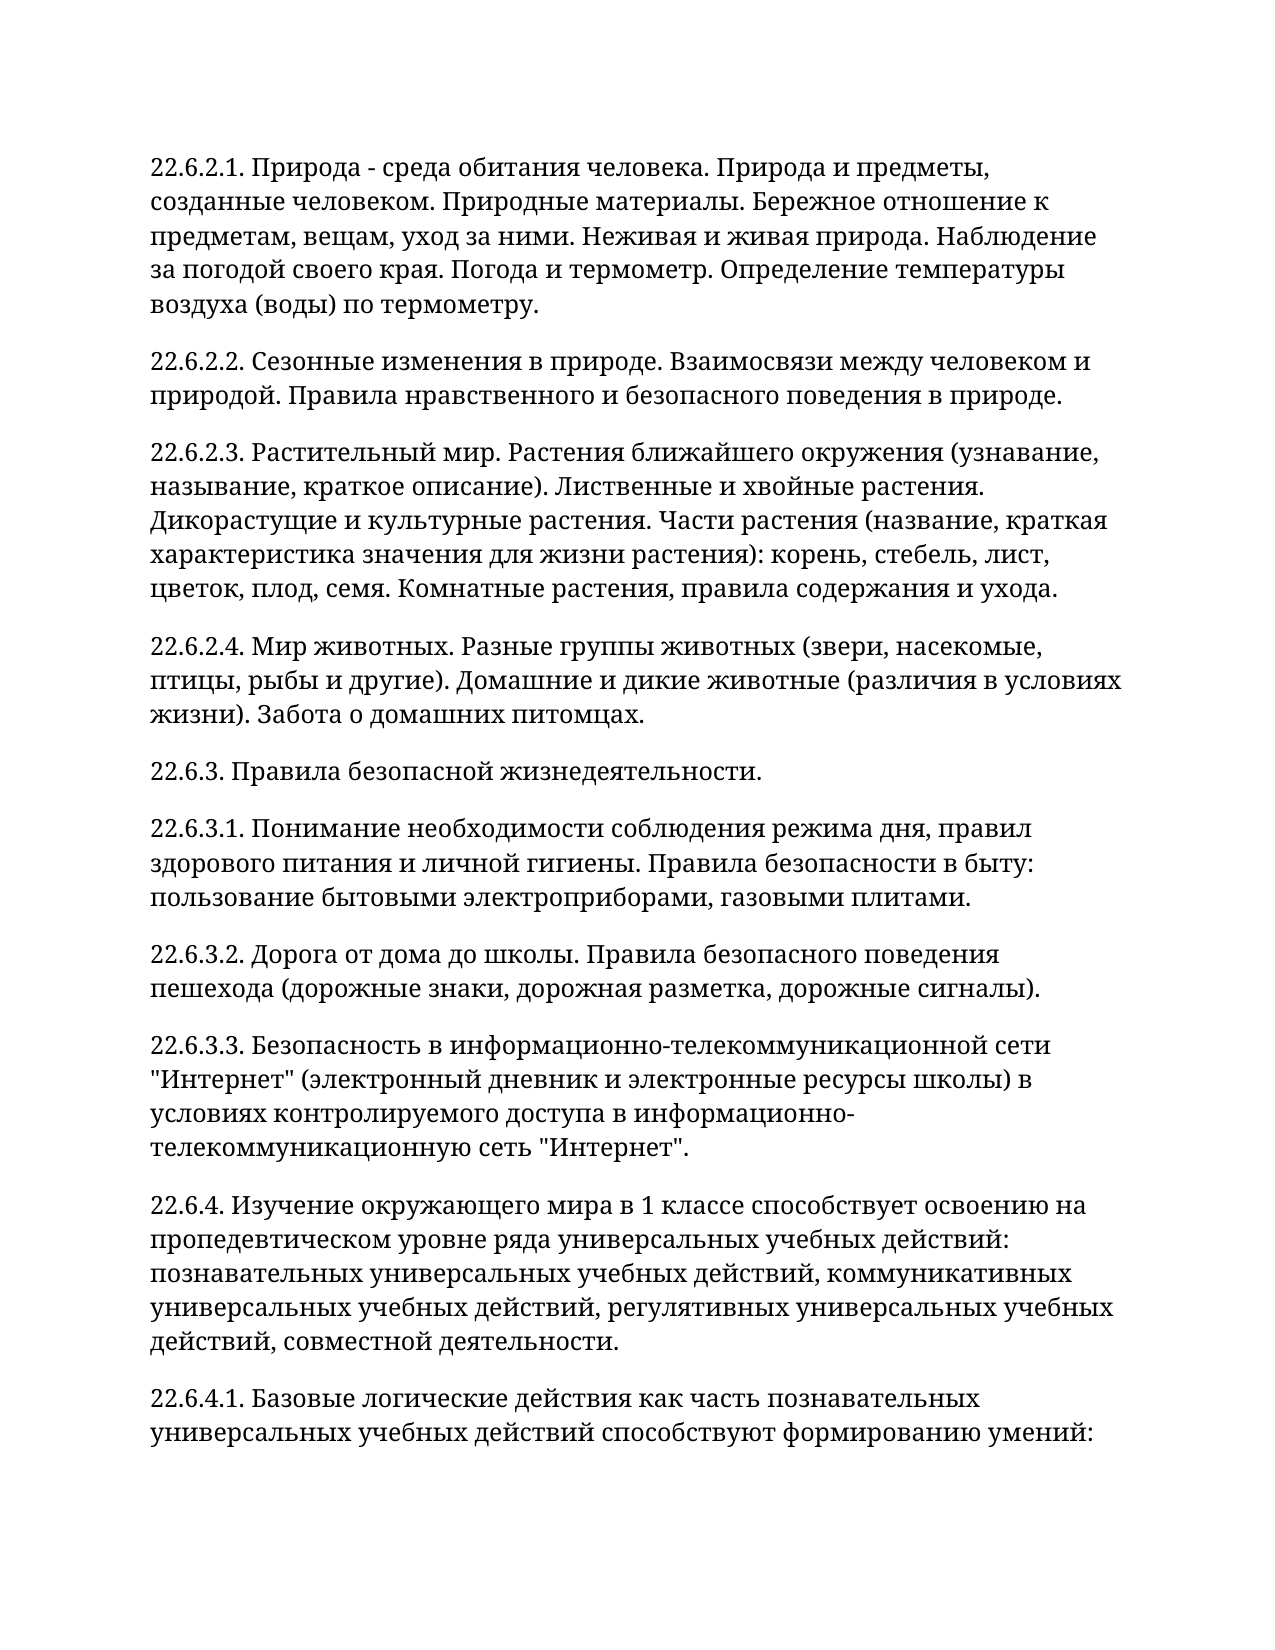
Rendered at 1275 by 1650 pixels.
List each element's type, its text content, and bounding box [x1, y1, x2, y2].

text 22.6.3. Правила безопасной жизнедеятельности. [150, 754, 1125, 788]
text 22.6.2.3. Растительный мир. Растения ближайшего окружения (узнавание, называние, краткое описание). Лиственные и хвойные растения. Дикорастущие и культурные растения. Части растения (название, краткая характеристика значения для жизни растения): корень, стебель, лист, цветок, плод, семя. Комнатные растения, правила содержания и ухода. [150, 435, 1125, 605]
text 22.6.4.1. Базовые логические действия как часть познавательных универсальных учебных действий способствуют формированию умений: [150, 1381, 1125, 1449]
text 22.6.4. Изучение окружающего мира в 1 классе способствует освоению на пропедевтическом уровне ряда универсальных учебных действий: познавательных универсальных учебных действий, коммуникативных универсальных учебных действий, регулятивных универсальных учебных действий, совместной деятельности. [150, 1187, 1125, 1358]
text 22.6.2.2. Сезонные изменения в природе. Взаимосвязи между человеком и природой. Правила нравственного и безопасного поведения в природе. [150, 343, 1125, 412]
text 22.6.3.3. Безопасность в информационно-телекоммуникационной сети "Интернет" (электронный дневник и электронные ресурсы школы) в условиях контролируемого доступа в информационно-телекоммуникационную сеть "Интернет". [150, 1028, 1125, 1164]
text 22.6.2.4. Мир животных. Разные группы животных (звери, насекомые, птицы, рыбы и другие). Домашние и дикие животные (различия в условиях жизни). Забота о домашних питомцах. [150, 628, 1125, 731]
text 22.6.2.1. Природа - среда обитания человека. Природа и предметы, созданные человеком. Природные материалы. Бережное отношение к предметам, вещам, уход за ними. Неживая и живая природа. Наблюдение за погодой своего края. Погода и термометр. Определение температуры воздуха (воды) по термометру. [150, 150, 1125, 320]
text 22.6.3.2. Дорога от дома до школы. Правила безопасного поведения пешехода (дорожные знаки, дорожная разметка, дорожные сигналы). [150, 937, 1125, 1005]
text 22.6.3.1. Понимание необходимости соблюдения режима дня, правил здорового питания и личной гигиены. Правила безопасности в быту: пользование бытовыми электроприборами, газовыми плитами. [150, 811, 1125, 913]
